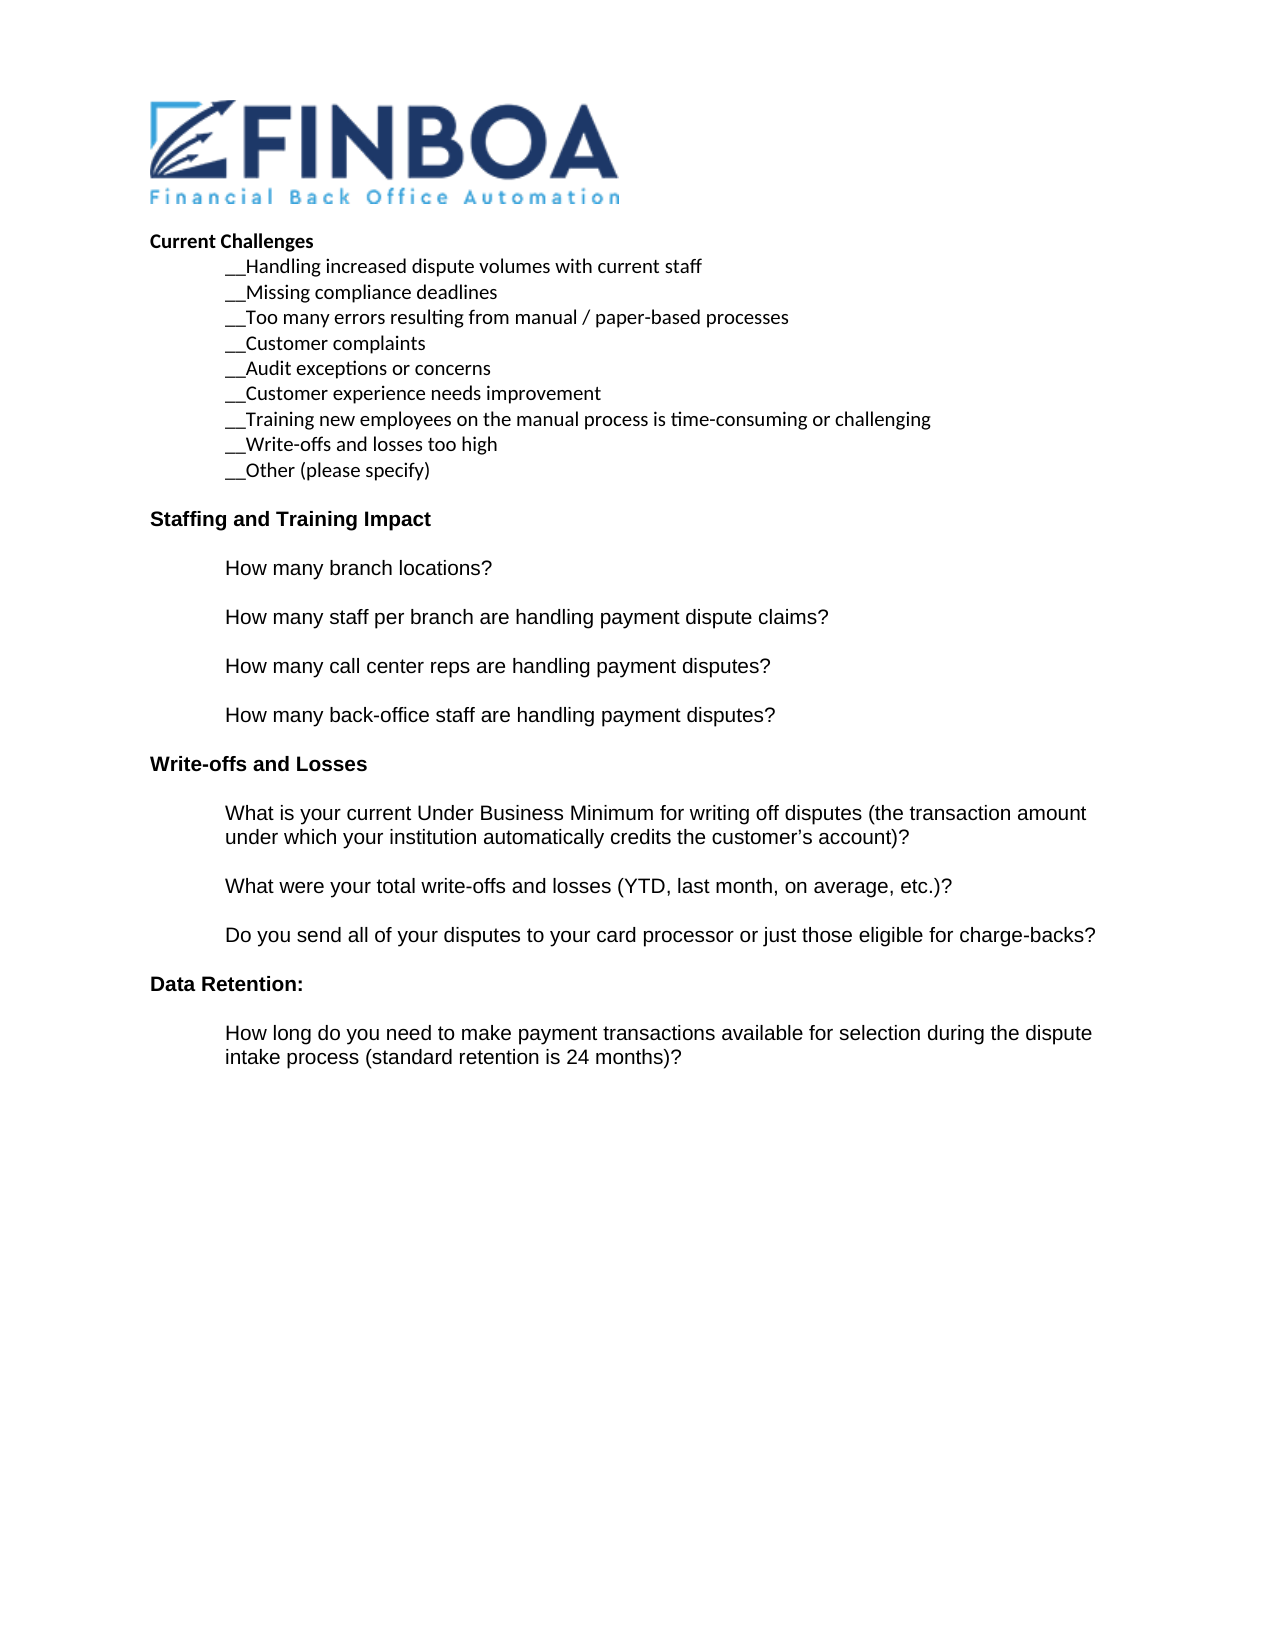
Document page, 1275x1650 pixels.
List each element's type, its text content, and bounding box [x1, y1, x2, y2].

text How many staff per branch are handling payment dispute claims? [225, 605, 1125, 629]
text How many back-office staff are handling payment disputes? [225, 703, 1125, 727]
text __Customer complaints [225, 330, 1125, 355]
picture [150, 100, 619, 204]
text Current Challenges [150, 228, 1125, 253]
text Do you send all of your disputes to your card processor or just those eligible for charge-backs? [225, 923, 1125, 947]
text Staffing and Training Impact [150, 507, 1125, 531]
text __Missing compliance deadlines [225, 279, 1125, 304]
text __Training new employees on the manual process is time-consuming or challenging [225, 406, 1125, 431]
text __Audit exceptions or concerns [225, 355, 1125, 381]
text How many call center reps are handling payment disputes? [225, 654, 1125, 678]
text What were your total write-offs and losses (YTD, last month, on average, etc.)? [225, 874, 1125, 898]
text __Handling increased dispute volumes with current staff [225, 253, 1125, 279]
text How many branch locations? [225, 556, 1125, 580]
text How long do you need to make payment transactions available for selection during the dispute intake process (standard retention is 24 months)? [225, 1021, 1125, 1069]
text Data Retention: [150, 972, 1125, 996]
text What is your current Under Business Minimum for writing off disputes (the transaction amount under which your institution automatically credits the customer’s account)? [225, 801, 1125, 849]
text __Write-offs and losses too high [225, 431, 1125, 457]
text Write-offs and Losses [150, 752, 1125, 776]
text __Too many errors resulting from manual / paper-based processes [225, 304, 1125, 330]
text __Customer experience needs improvement [225, 381, 1125, 406]
text __Other (please specify) [225, 457, 1125, 482]
